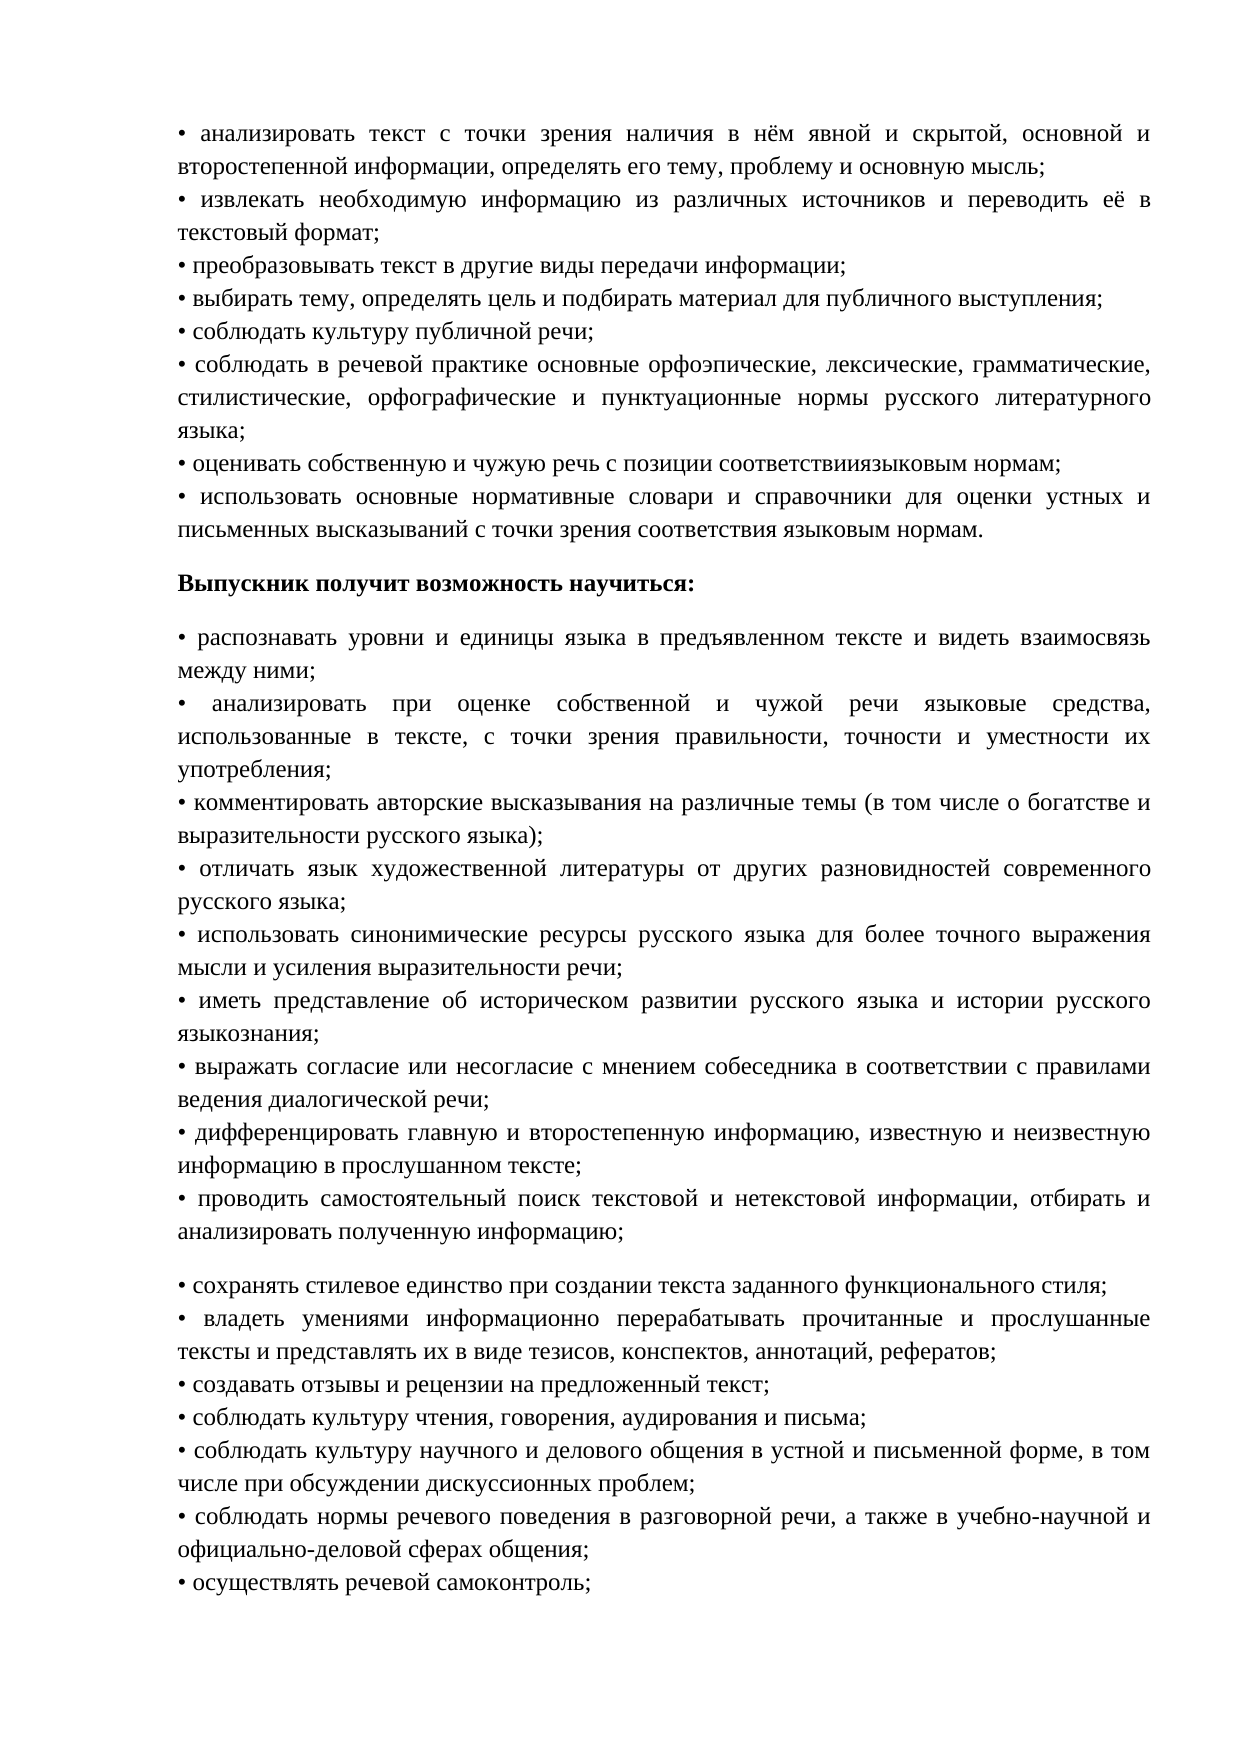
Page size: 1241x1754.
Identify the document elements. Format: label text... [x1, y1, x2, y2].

text • анализировать текст с точки зрения наличия в нём явной и скрытой, основной и второстепенной информации, определять его тему, проблему и основную мысль; [177, 118, 1152, 180]
text • соблюдать культуру публичной речи; [177, 316, 1152, 345]
text • отличать язык художественной литературы от других разновидностей современного русского языка; [177, 853, 1152, 915]
text • использовать синонимические ресурсы русского языка для более точного выражения мысли и усиления выразительности речи; [177, 919, 1152, 981]
text • иметь представление об историческом развитии русского языка и истории русского языкознания; [177, 985, 1152, 1047]
text • создавать отзывы и рецензии на предложенный текст; [177, 1369, 1152, 1398]
text • соблюдать культуру научного и делового общения в устной и письменной форме, в том числе при обсуждении дискуссионных проблем; [177, 1435, 1152, 1497]
text • извлекать необходимую информацию из различных источников и переводить её в текстовый формат; [177, 184, 1152, 246]
text • соблюдать в речевой практике основные орфоэпические, лексические, грамматические, стилистические, орфографические и пунктуационные нормы русского литературного языка; [177, 349, 1152, 444]
text • владеть умениями информационно перерабатывать прочитанные и прослушанные тексты и представлять их в виде тезисов, конспектов, аннотаций, рефератов; [177, 1303, 1152, 1365]
text • выражать согласие или несогласие с мнением собеседника в соответствии с правилами ведения диалогической речи; [177, 1051, 1152, 1113]
text • осуществлять речевой самоконтроль; [177, 1567, 1152, 1596]
text • дифференцировать главную и второстепенную информацию, известную и неизвестную информацию в прослушанном тексте; [177, 1117, 1152, 1179]
text • комментировать авторские высказывания на различные темы (в том числе о богатстве и выразительности русского языка); [177, 787, 1152, 849]
text • проводить самостоятельный поиск текстовой и нетекстовой информации, отбирать и анализировать полученную информацию; [177, 1183, 1152, 1245]
text • анализировать при оценке собственной и чужой речи языковые средства, использованные в тексте, с точки зрения правильности, точности и уместности их употребления; [177, 688, 1152, 783]
text • преобразовывать текст в другие виды передачи информации; [177, 250, 1152, 279]
text • соблюдать культуру чтения, говорения, аудирования и письма; [177, 1402, 1152, 1431]
text Выпускник получит возможность научиться: [177, 568, 1152, 597]
text • использовать основные нормативные словари и справочники для оценки устных и письменных высказываний с точки зрения соответствия языковым нормам. [177, 481, 1152, 543]
text • выбирать тему, определять цель и подбирать материал для публичного выступления; [177, 283, 1152, 312]
text • распознавать уровни и единицы языка в предъявленном тексте и видеть взаимосвязь между ними; [177, 622, 1152, 684]
text • оценивать собственную и чужую речь с позиции соответствииязыковым нормам; [177, 448, 1152, 477]
text • сохранять стилевое единство при создании текста заданного функционального стиля; [177, 1270, 1152, 1299]
text • соблюдать нормы речевого поведения в разговорной речи, а также в учебно-научной и официально-деловой сферах общения; [177, 1501, 1152, 1563]
